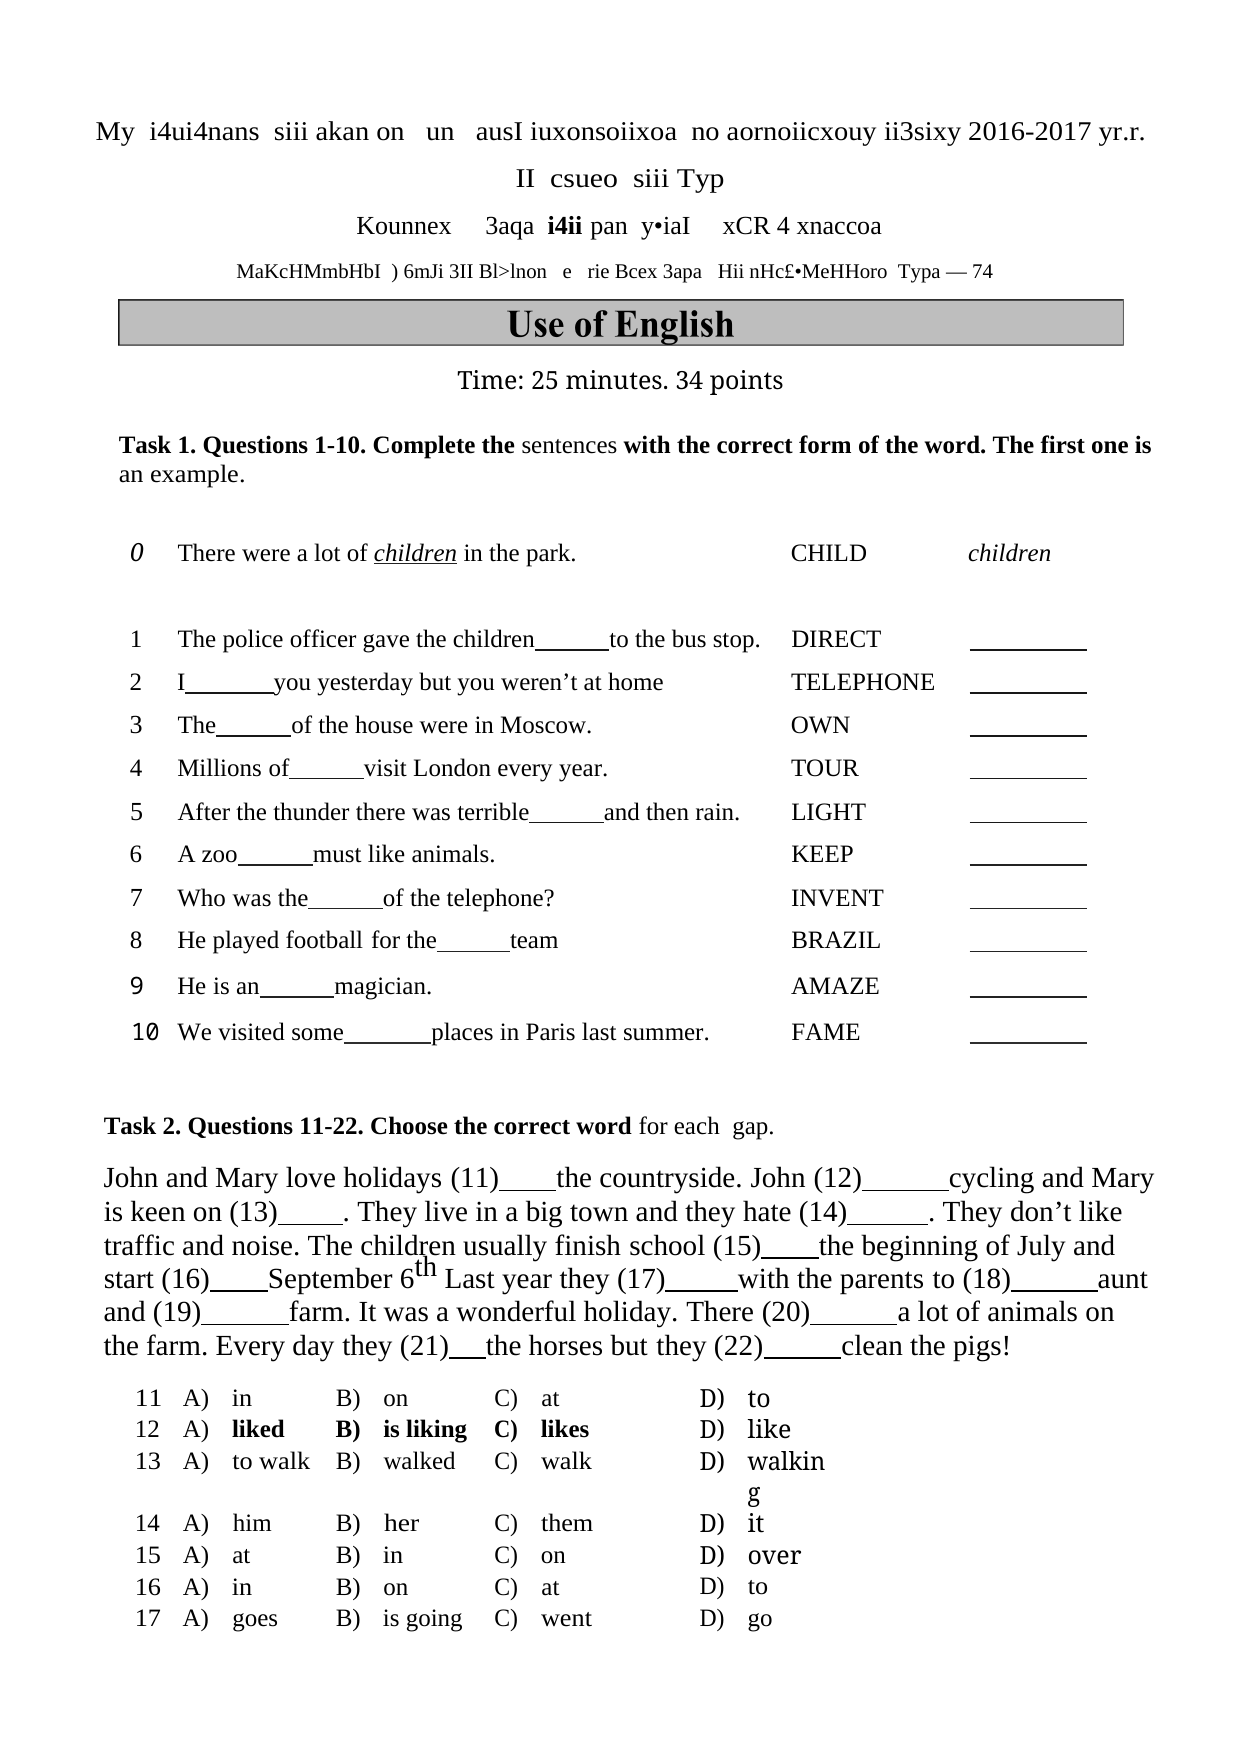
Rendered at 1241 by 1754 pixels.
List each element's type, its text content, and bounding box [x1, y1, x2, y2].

table_header on [371, 1384, 479, 1413]
text II csueo siii Typ [79, 162, 1161, 193]
table_cell to [736, 1571, 835, 1602]
table_header in [220, 1384, 322, 1413]
table_cell B) [323, 1508, 371, 1539]
table_cell C) [479, 1445, 529, 1508]
text and (19) farm. It was a wonderful holiday. There (20) a lot of animals on the farm. Every day they (21) the horses but they (22) clean the pigs! [103, 1296, 1156, 1361]
table_cell A) [172, 1539, 220, 1571]
table_cell 12 [129, 1414, 172, 1445]
table_cell likes [529, 1414, 646, 1445]
table_cell to walk [220, 1445, 322, 1508]
table_cell on [371, 1571, 479, 1602]
table_cell C) [479, 1571, 529, 1602]
table_cell A) [172, 1602, 220, 1632]
text My i4ui4nans siii akan on un ausI iuxonsoiixoa no aornoiicxouy ii3sixy 2016-2017 yr.r. [79, 115, 1163, 146]
table_cell B) [323, 1571, 371, 1602]
table_cell on [529, 1539, 646, 1571]
table_cell in [220, 1571, 322, 1602]
table_cell D) [646, 1508, 736, 1539]
table_header to [736, 1384, 835, 1413]
table_cell C) [479, 1508, 529, 1539]
subtitle John and Mary love holidays (11) the countryside. John (12) cycling and Mary [103, 1161, 1167, 1194]
text Kounnex 3aqa i4ii pan y•iaI xCR 4 xnaccoa [79, 210, 1158, 240]
table_cell A) [172, 1445, 220, 1508]
table_cell in [371, 1539, 479, 1571]
table_cell her [371, 1508, 479, 1539]
table_cell B) [323, 1414, 371, 1445]
table_cell A) [172, 1508, 220, 1539]
table_cell is liking [371, 1414, 479, 1445]
picture [118, 299, 1124, 346]
list The police officer gave the children to the bus stop. DIRECT [129, 624, 1167, 653]
list He is an magician. AMAZE [129, 969, 1167, 1002]
table_cell 14 [129, 1508, 172, 1539]
table_cell walk [529, 1445, 646, 1508]
table_cell A) [172, 1414, 220, 1445]
table_header at [529, 1384, 646, 1413]
table_cell is going [371, 1602, 479, 1632]
table_cell A) [172, 1571, 220, 1602]
text Time: 25 minutes. 34 points [79, 313, 1162, 397]
table_cell walking [736, 1445, 835, 1508]
table_cell go [736, 1602, 835, 1632]
table_cell liked [220, 1414, 322, 1445]
table_cell 16 [129, 1571, 172, 1602]
text Task 2. Questions 11-22. Choose the correct word for each gap. [103, 1111, 1167, 1140]
table_cell D) [646, 1602, 736, 1632]
table_cell D) [646, 1571, 736, 1602]
list He played football for the team BRAZIL [129, 926, 1167, 954]
table_cell like [736, 1414, 835, 1445]
table_cell C) [479, 1602, 529, 1632]
list Who was the of the telephone? INVENT [129, 882, 1167, 912]
table_cell them [529, 1508, 646, 1539]
table_header D) [646, 1384, 736, 1413]
table_cell goes [220, 1602, 322, 1632]
table_cell 17 [129, 1602, 172, 1632]
list A zoo must like animals. KEEP [129, 839, 1167, 868]
text MaKcHMmbHbI ) 6mJi 3II Bl>lnon e rie Bcex 3apa Hii nHc£•MeHHoro Typa — 74 [79, 259, 1150, 283]
table_cell C) [479, 1414, 529, 1445]
table_cell D) [646, 1445, 736, 1508]
list We visited some places in Paris last summer. FAME [131, 1015, 1167, 1048]
table_cell went [529, 1602, 646, 1632]
text start (16) September 6th Last year they (17) with the parents to (18) aunt [103, 1262, 1167, 1295]
table_cell 15 [129, 1539, 172, 1571]
table_header C) [479, 1384, 529, 1413]
table_cell him [220, 1508, 322, 1539]
text an example. [118, 459, 1167, 488]
table_cell D) [646, 1414, 736, 1445]
table_cell 13 [129, 1445, 172, 1508]
table_cell B) [323, 1539, 371, 1571]
list I you yesterday but you weren’t at home TELEPHONE [129, 667, 1167, 696]
list After the thunder there was terrible and then rain. LIGHT [130, 796, 1167, 826]
table_cell at [529, 1571, 646, 1602]
table_cell over [736, 1539, 835, 1571]
table_cell it [736, 1508, 835, 1539]
list There were a lot of children in the park. CHILD children [130, 534, 1167, 568]
table_cell at [220, 1539, 322, 1571]
text Task 1. Questions 1-10. Complete the sentences with the correct form of the word. The first one is [118, 431, 1167, 459]
table_header B) [323, 1384, 371, 1413]
table_header 11 [129, 1384, 172, 1413]
list Millions of visit London every year. TOUR [129, 753, 1167, 781]
text is keen on (13) . They live in a big town and they hate (14) . They don’t like traffic and noise. The children usually finish school (15) the beginning of July and [103, 1194, 1148, 1262]
list The of the house were in Moscow. OWN [129, 709, 1167, 739]
table_cell D) [646, 1539, 736, 1571]
table_header A) [172, 1384, 220, 1413]
table_cell B) [323, 1602, 371, 1632]
table_cell C) [479, 1539, 529, 1571]
table_cell B) [323, 1445, 371, 1508]
table_cell walked [371, 1445, 479, 1508]
